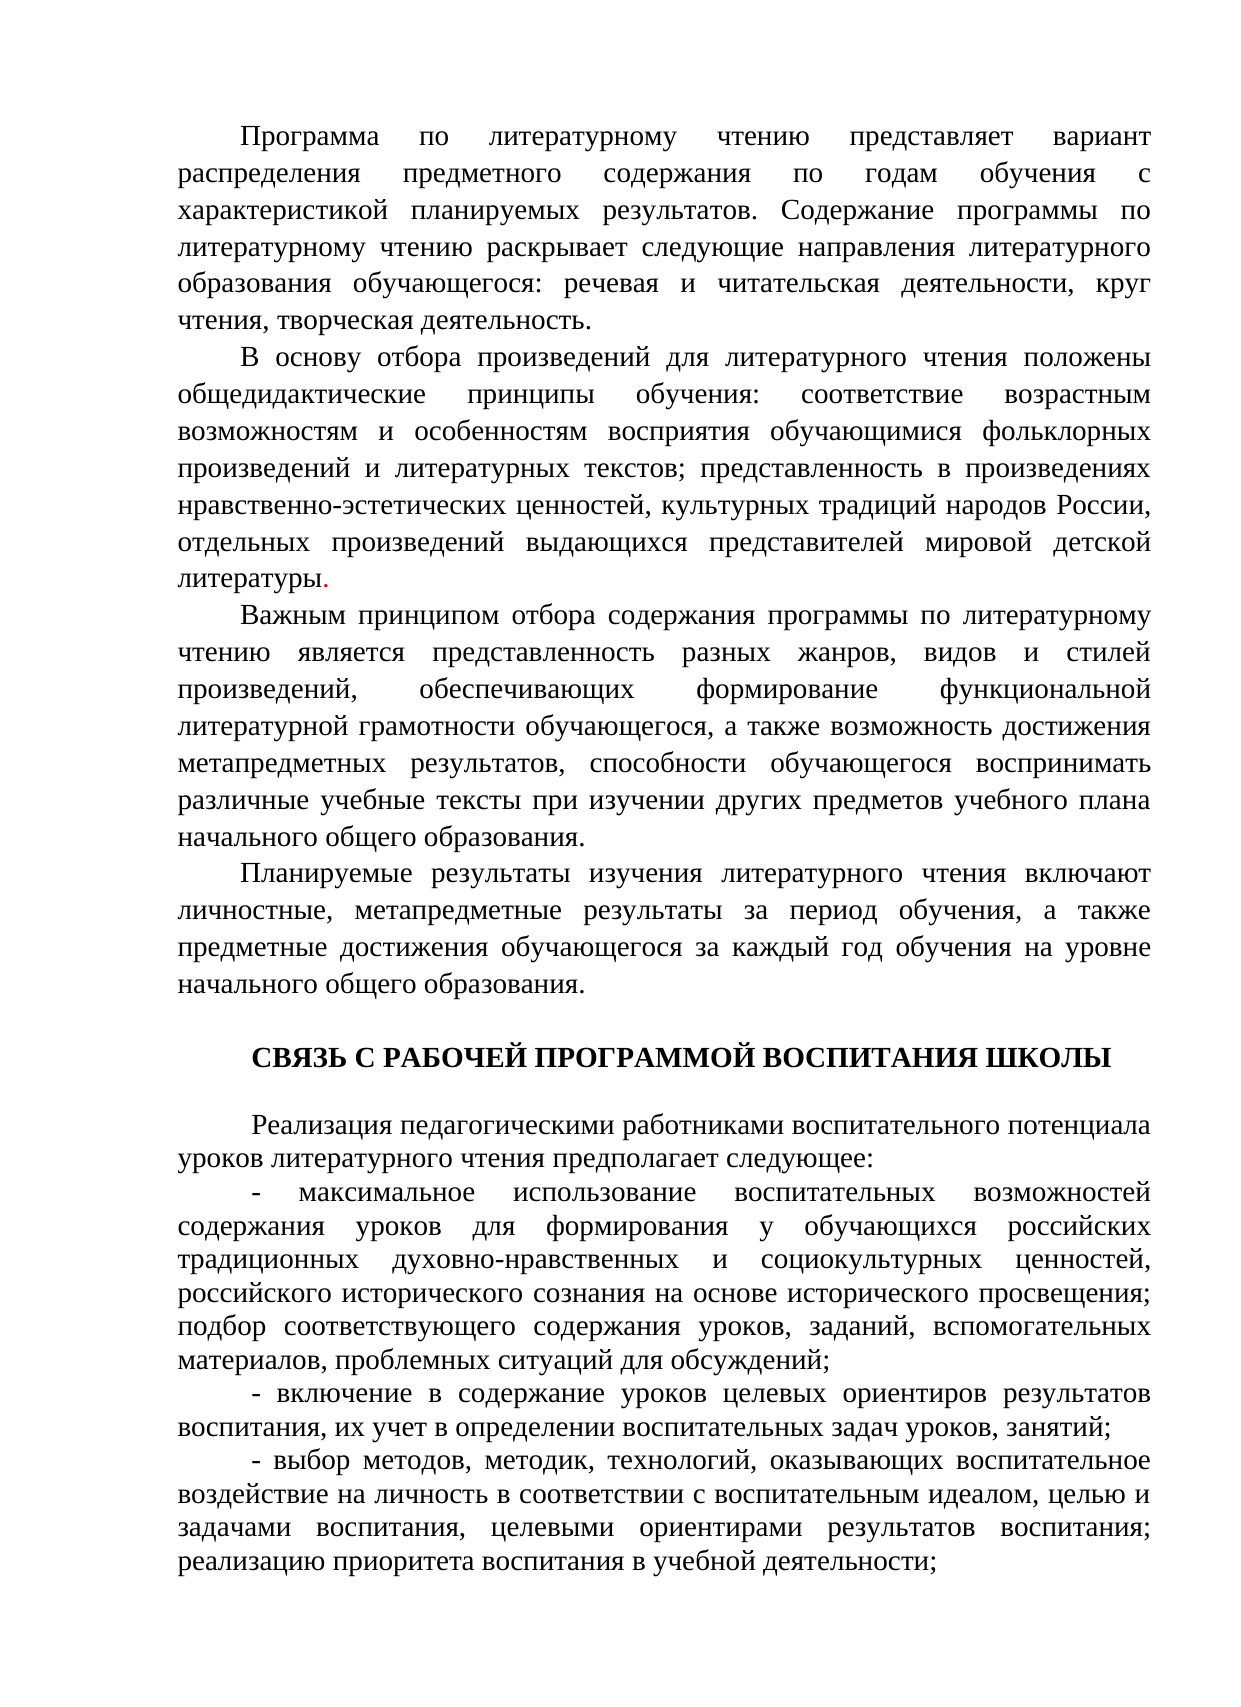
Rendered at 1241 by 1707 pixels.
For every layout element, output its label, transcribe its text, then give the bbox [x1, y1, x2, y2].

text В основу отбора произведений для литературного чтения положены общедидактические принципы обучения: соответствие возрастным возможностям и особенностям восприятия обучающимися фольклорных произведений и литературных текстов; представленность в произведениях нравственно-эстетических ценностей, культурных традиций народов России, отдельных произведений выдающихся представителей мировой детской литературы. [177, 339, 1152, 594]
text Реализация педагогическими работниками воспитательного потенциала уроков литературного чтения предполагает следующее: [177, 1107, 1152, 1174]
text СВЯЗЬ С РАБОЧЕЙ ПРОГРАММОЙ ВОСПИТАНИЯ ШКОЛЫ [177, 1040, 1152, 1073]
text Важным принципом отбора содержания программы по литературному чтению является представленность разных жанров, видов и стилей произведений, обеспечивающих формирование функциональной литературной грамотности обучающегося, а также возможность достижения метапредметных результатов, способности обучающегося воспринимать различные учебные тексты при изучении других предметов учебного плана начального общего образования. [177, 597, 1152, 852]
text - выбор методов, методик, технологий, оказывающих воспитательное воздействие на личность в соответствии с воспитательным идеалом, целью и задачами воспитания, целевыми ориентирами результатов воспитания; реализацию приоритета воспитания в учебной деятельности; [177, 1442, 1152, 1577]
text - включение в содержание уроков целевых ориентиров результатов воспитания, их учет в определении воспитательных задач уроков, занятий; [177, 1375, 1152, 1442]
text Планируемые результаты изучения литературного чтения включают личностные, метапредметные результаты за период обучения, а также предметные достижения обучающегося за каждый год обучения на уровне начального общего образования. [177, 856, 1152, 1000]
text - максимальное использование воспитательных возможностей содержания уроков для формирования у обучающихся российских традиционных духовно-нравственных и социокультурных ценностей, российского исторического сознания на основе исторического просвещения; подбор соответствующего содержания уроков, заданий, вспомогательных материалов, проблемных ситуаций для обсуждений; [177, 1174, 1152, 1375]
text Программа по литературному чтению представляет вариант распределения предметного содержания по годам обучения с характеристикой планируемых результатов. Содержание программы по литературному чтению раскрывает следующие направления литературного образования обучающегося: речевая и читательская деятельности, круг чтения, творческая деятельность. [177, 118, 1152, 336]
